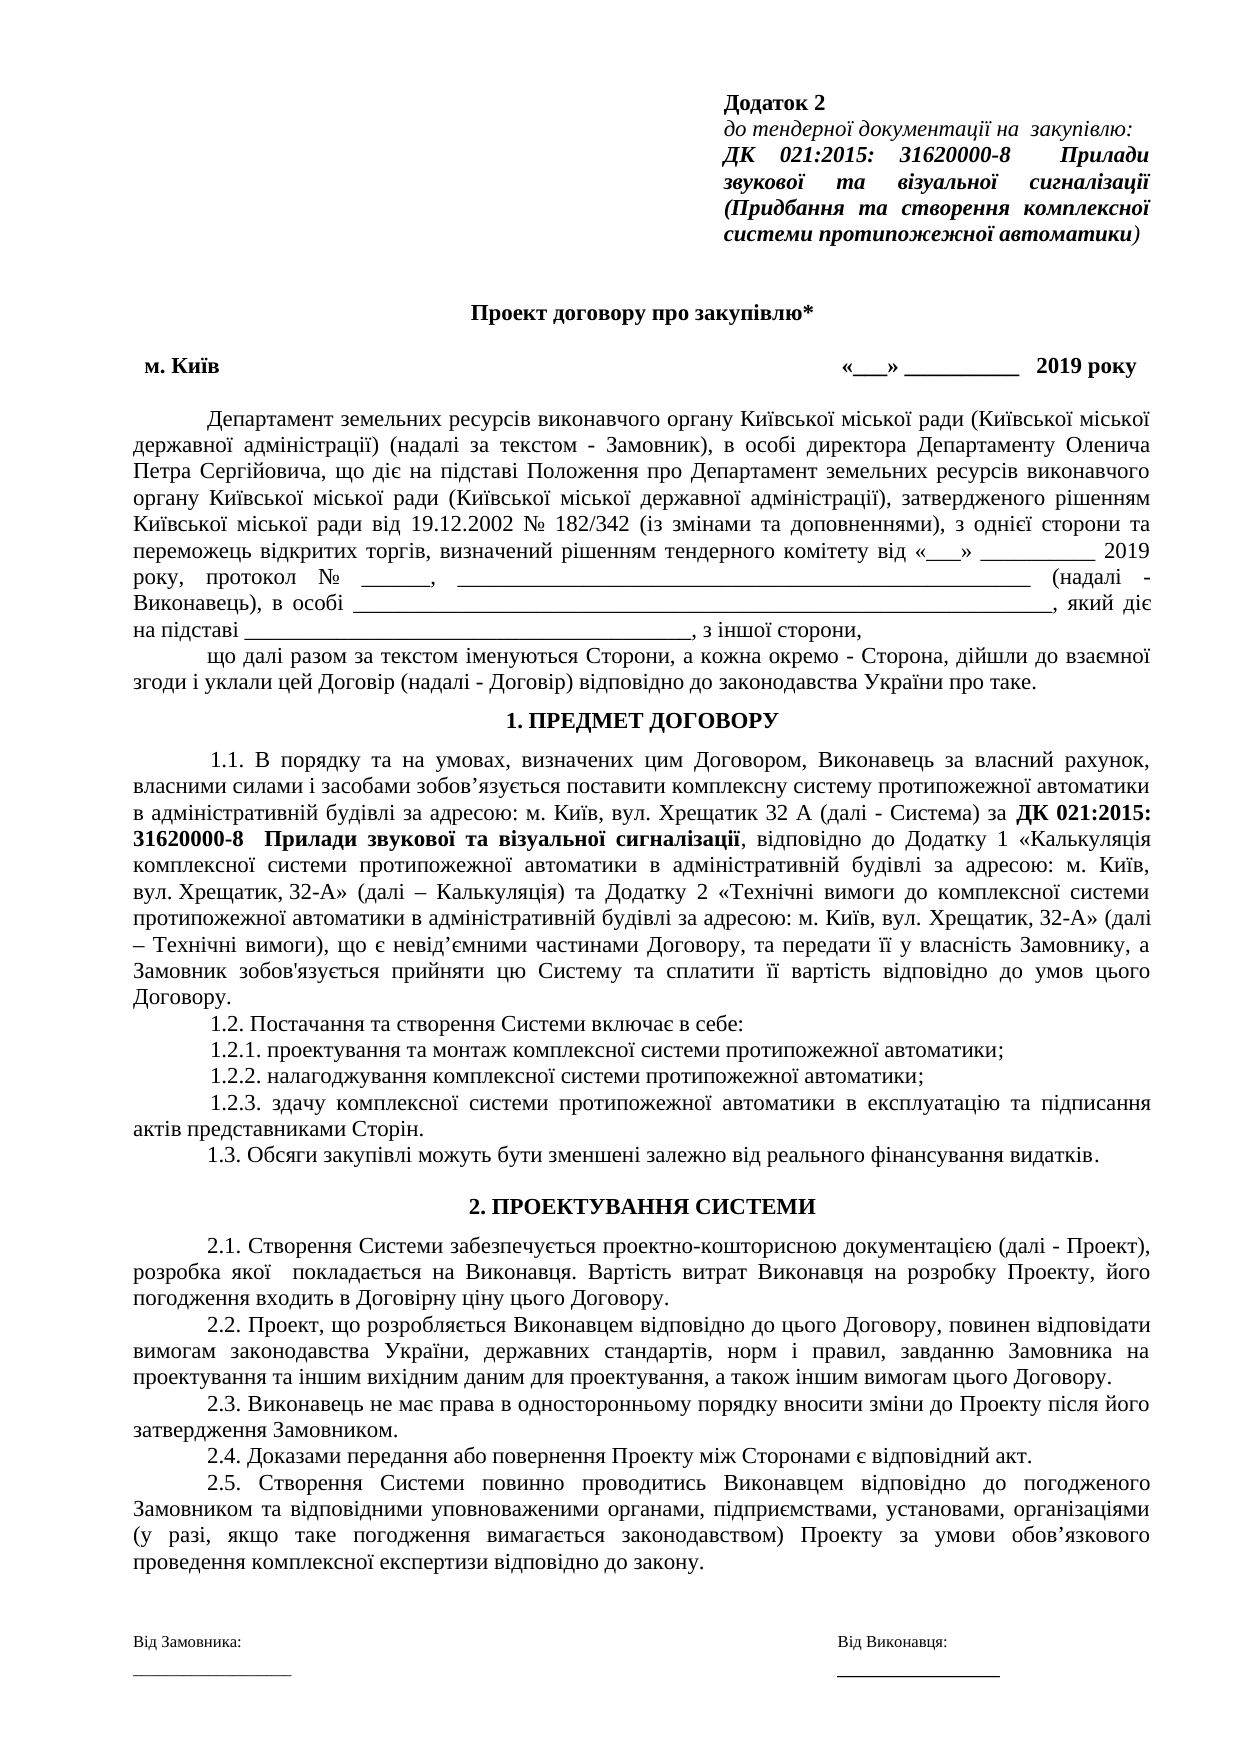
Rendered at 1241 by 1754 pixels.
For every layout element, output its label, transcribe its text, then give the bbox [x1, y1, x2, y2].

text 1. ПРЕДМЕТ ДОГОВОРУ [133, 707, 1152, 734]
text 1.2. Постачання та створення Системи включає в себе: [133, 1010, 1152, 1036]
text 2. ПРОЕКТУВАННЯ СИСТЕМИ [133, 1193, 1152, 1219]
text Департамент земельних ресурсів виконавчого органу Київської міської ради (Київської міської державної адміністрації) (надалі за текстом - Замовник), в особі директора Департаменту Оленича Петра Сергійовича, що діє на підставі Положення про Департамент земельних ресурсів виконавчого органу Київської міської ради (Київської міської державної адміністрації), затвердженого рішенням Київської міської ради від 19.12.2002 № 182/342 (із змінами та доповненнями), з однієї сторони та переможець відкритих торгів, визначений рішенням тендерного комітету від «___» __________ 2019 року, протокол № ______, __________________________________________________ (надалі - Виконавець), в особі _____________________________________________________________, який діє на підставі _______________________________________, з іншої сторони, [133, 405, 1152, 642]
table_header «___» __________ 2019 року [676, 352, 1152, 378]
text 2.1. Створення Системи забезпечується проектно-кошторисною документацією (далі - Проект), розробка якої покладається на Виконавця. Вартість витрат Виконавця на розробку Проекту, його погодження входить в Договірну ціну цього Договору. [133, 1232, 1152, 1311]
text ДК 021:2015: 31620000-8 Прилади звукової та візуальної сигналізації (Придбання та створення комплексної системи протипожежної автоматики) [723, 141, 1152, 247]
text 2.5. Створення Системи повинно проводитись Виконавцем відповідно до погодженого Замовником та відповідними уповноваженими органами, підприємствами, установами, організаціями (у разі, якщо таке погодження вимагається законодавством) Проекту за умови обов’язкового проведення комплексної експертизи відповідно до закону. [133, 1469, 1152, 1574]
text 2.4. Доказами передання або повернення Проекту між Сторонами є відповідний акт. [133, 1442, 1152, 1469]
text 2.3. Виконавець не має права в односторонньому порядку вносити зміни до Проекту після його затвердження Замовником. [133, 1390, 1152, 1442]
text 2.2. Проект, що розробляється Виконавцем відповідно до цього Договору, повинен відповідати вимогам законодавства України, державних стандартів, норм і правил, завданню Замовника на проектування та іншим вихідним даним для проектування, а також іншим вимогам цього Договору. [133, 1311, 1152, 1390]
text 1.3. Обсяги закупівлі можуть бути зменшені залежно від реального фінансування видатків. [133, 1141, 1152, 1168]
text 1.1. В порядку та на умовах, визначених цим Договором, Виконавець за власний рахунок, власними силами і засобами зобов’язується поставити комплексну систему протипожежної автоматики в адміністративній будівлі за адресою: м. Київ, вул. Хрещатик 32 А (далі - Система) за ДК 021:2015: 31620000-8 Прилади звукової та візуальної сигналізації, відповідно до Додатку 1 «Калькуляція комплексної системи протипожежної автоматики в адміністративній будівлі за адресою: м. Київ, вул. Хрещатик, 32-А» (далі – Калькуляція) та Додатку 2 «Технічні вимоги до комплексної системи протипожежної автоматики в адміністративній будівлі за адресою: м. Київ, вул. Хрещатик, 32-А» (далі – Технічні вимоги), що є невід’ємними частинами Договору, та передати її у власність Замовнику, а Замовник зобов'язується прийняти цю Систему та сплатити її вартість відповідно до умов цього Договору. [133, 746, 1152, 1010]
text що далі разом за текстом іменуються Сторони, а кожна окремо - Сторона, дійшли до взаємної згоди і уклали цей Договір (надалі - Договір) відповідно до законодавства України про таке. [133, 642, 1152, 695]
text 1.2.1. проектування та монтаж комплексної системи протипожежної автоматики; [133, 1036, 1152, 1062]
text Проект договору про закупівлю* [133, 299, 1152, 326]
text 1.2.3. здачу комплексної системи протипожежної автоматики в експлуатацію та підписання актів представниками Сторін. [133, 1089, 1152, 1141]
text Додаток 2 [133, 89, 1196, 115]
text 1.2.2. налагоджування комплексної системи протипожежної автоматики; [133, 1062, 1152, 1089]
text до тендерної документації на закупівлю: [723, 115, 1152, 141]
table_header м. Київ [133, 352, 676, 378]
